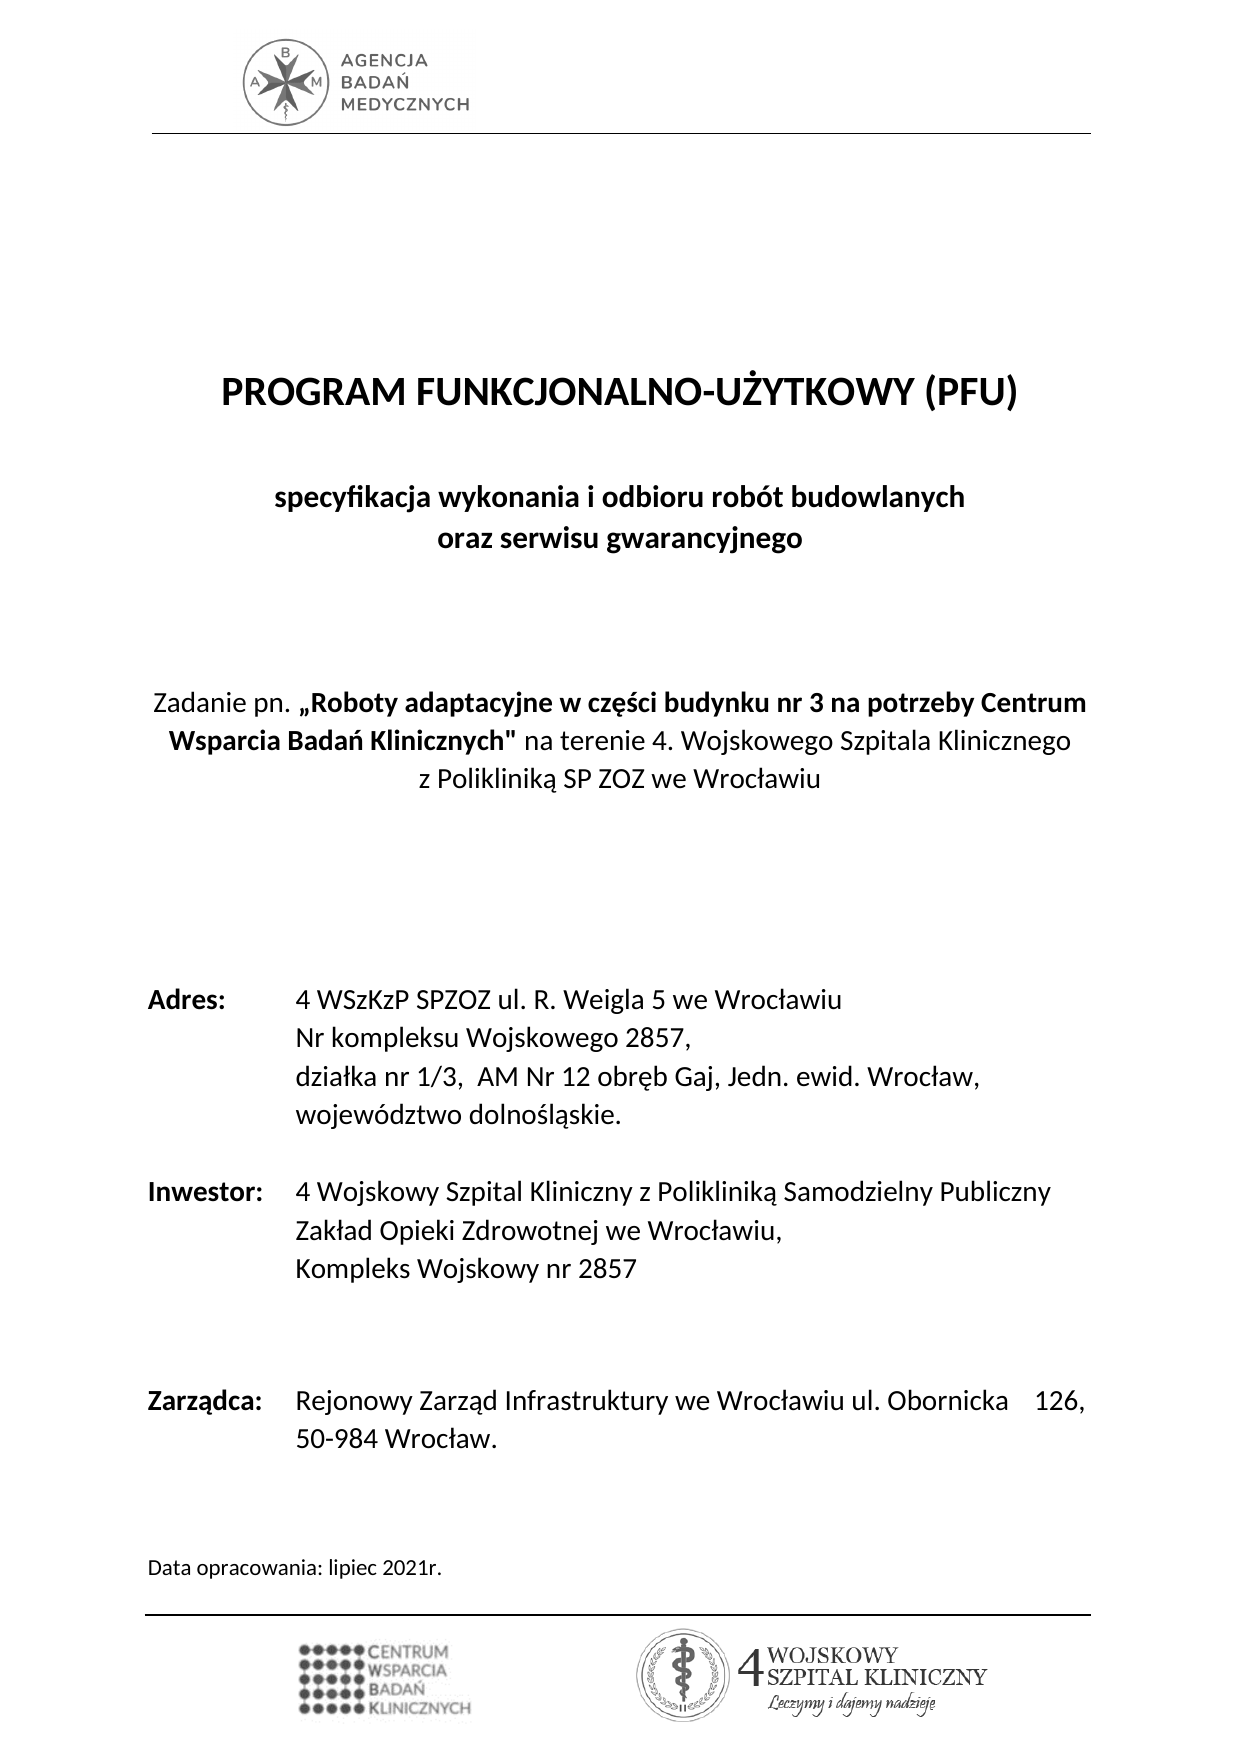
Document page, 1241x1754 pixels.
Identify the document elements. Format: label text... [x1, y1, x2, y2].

picture [636, 1628, 989, 1722]
text Kompleks Wojskowy nr 2857 [148, 1250, 1092, 1286]
text PROGRAM FUNKCJONALNO-UŻYTKOWY (PFU) [148, 365, 1092, 416]
text Zarządca: Rejonowy Zarząd Infrastruktury we Wrocławiu ul. Obornicka 126, 50-984 Wrocław. [148, 1382, 1092, 1456]
text działka nr 1/3, AM Nr 12 obręb Gaj, Jedn. ewid. Wrocław, [148, 1058, 1092, 1093]
picture [233, 29, 476, 131]
text Data opracowania: lipiec 2021r. [148, 1553, 1092, 1581]
text Nr kompleksu Wojskowego 2857, [148, 1019, 1092, 1055]
text specyfikacja wykonania i odbioru robót budowlanych [148, 477, 1092, 516]
text Inwestor: 4 Wojskowy Szpital Kliniczny z Polikliniką Samodzielny Publiczny Zakład Opieki Zdrowotnej we Wrocławiu, [148, 1173, 1092, 1247]
text województwo dolnośląskie. [148, 1096, 1092, 1132]
text Zadanie pn. „Roboty adaptacyjne w części budynku nr 3 na potrzeby Centrum Wsparcia Badań Klinicznych" na terenie 4. Wojskowego Szpitala Klinicznego z Polikliniką SP ZOZ we Wrocławiu [148, 684, 1092, 796]
picture [289, 1627, 489, 1742]
text Adres: 4 WSzKzP SPZOZ ul. R. Weigla 5 we Wrocławiu [148, 981, 1092, 1017]
text oraz serwisu gwarancyjnego [148, 518, 1092, 557]
